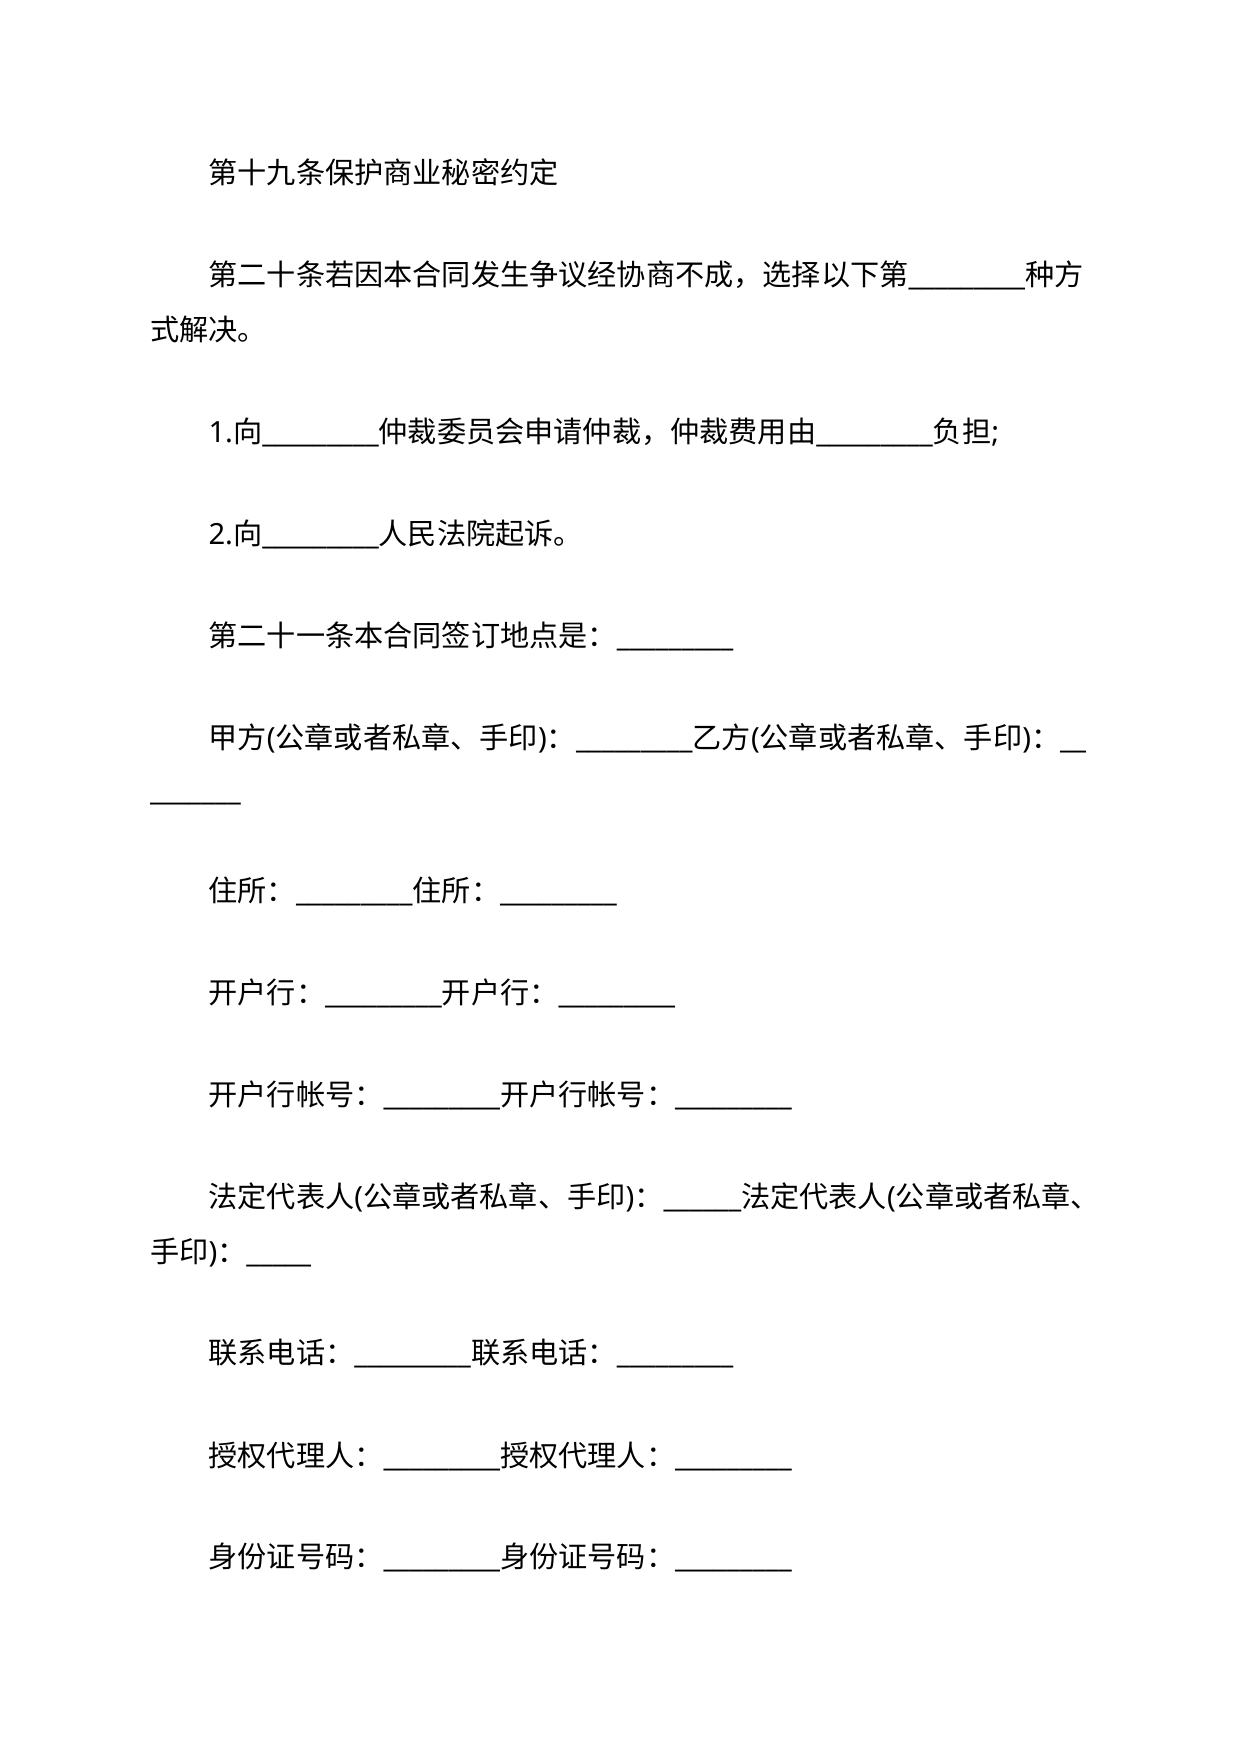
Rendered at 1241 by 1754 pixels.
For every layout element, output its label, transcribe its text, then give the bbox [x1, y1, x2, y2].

text 甲方(公章或者私章、手印)：_________乙方(公章或者私章、手印)：_________ [150, 714, 1090, 808]
text 授权代理人：_________授权代理人：_________ [150, 1432, 1090, 1474]
text 住所：_________住所：_________ [150, 867, 1090, 909]
text 法定代表人(公章或者私章、手印)：______法定代表人(公章或者私章、手印)：_____ [150, 1173, 1090, 1271]
text 第二十条若因本合同发生争议经协商不成，选择以下第_________种方式解决。 [150, 252, 1090, 349]
text 2.向_________人民法院起诉。 [150, 511, 1090, 553]
text 身份证号码：_________身份证号码：_________ [150, 1534, 1090, 1576]
text 联系电话：_________联系电话：_________ [150, 1330, 1090, 1372]
text 1.向_________仲裁委员会申请仲裁，仲裁费用由_________负担; [150, 408, 1090, 451]
text 第十九条保护商业秘密约定 [150, 150, 1090, 192]
text 第二十一条本合同签订地点是：_________ [150, 612, 1090, 655]
text 开户行：_________开户行：_________ [150, 969, 1090, 1012]
text 开户行帐号：_________开户行帐号：_________ [150, 1071, 1090, 1113]
